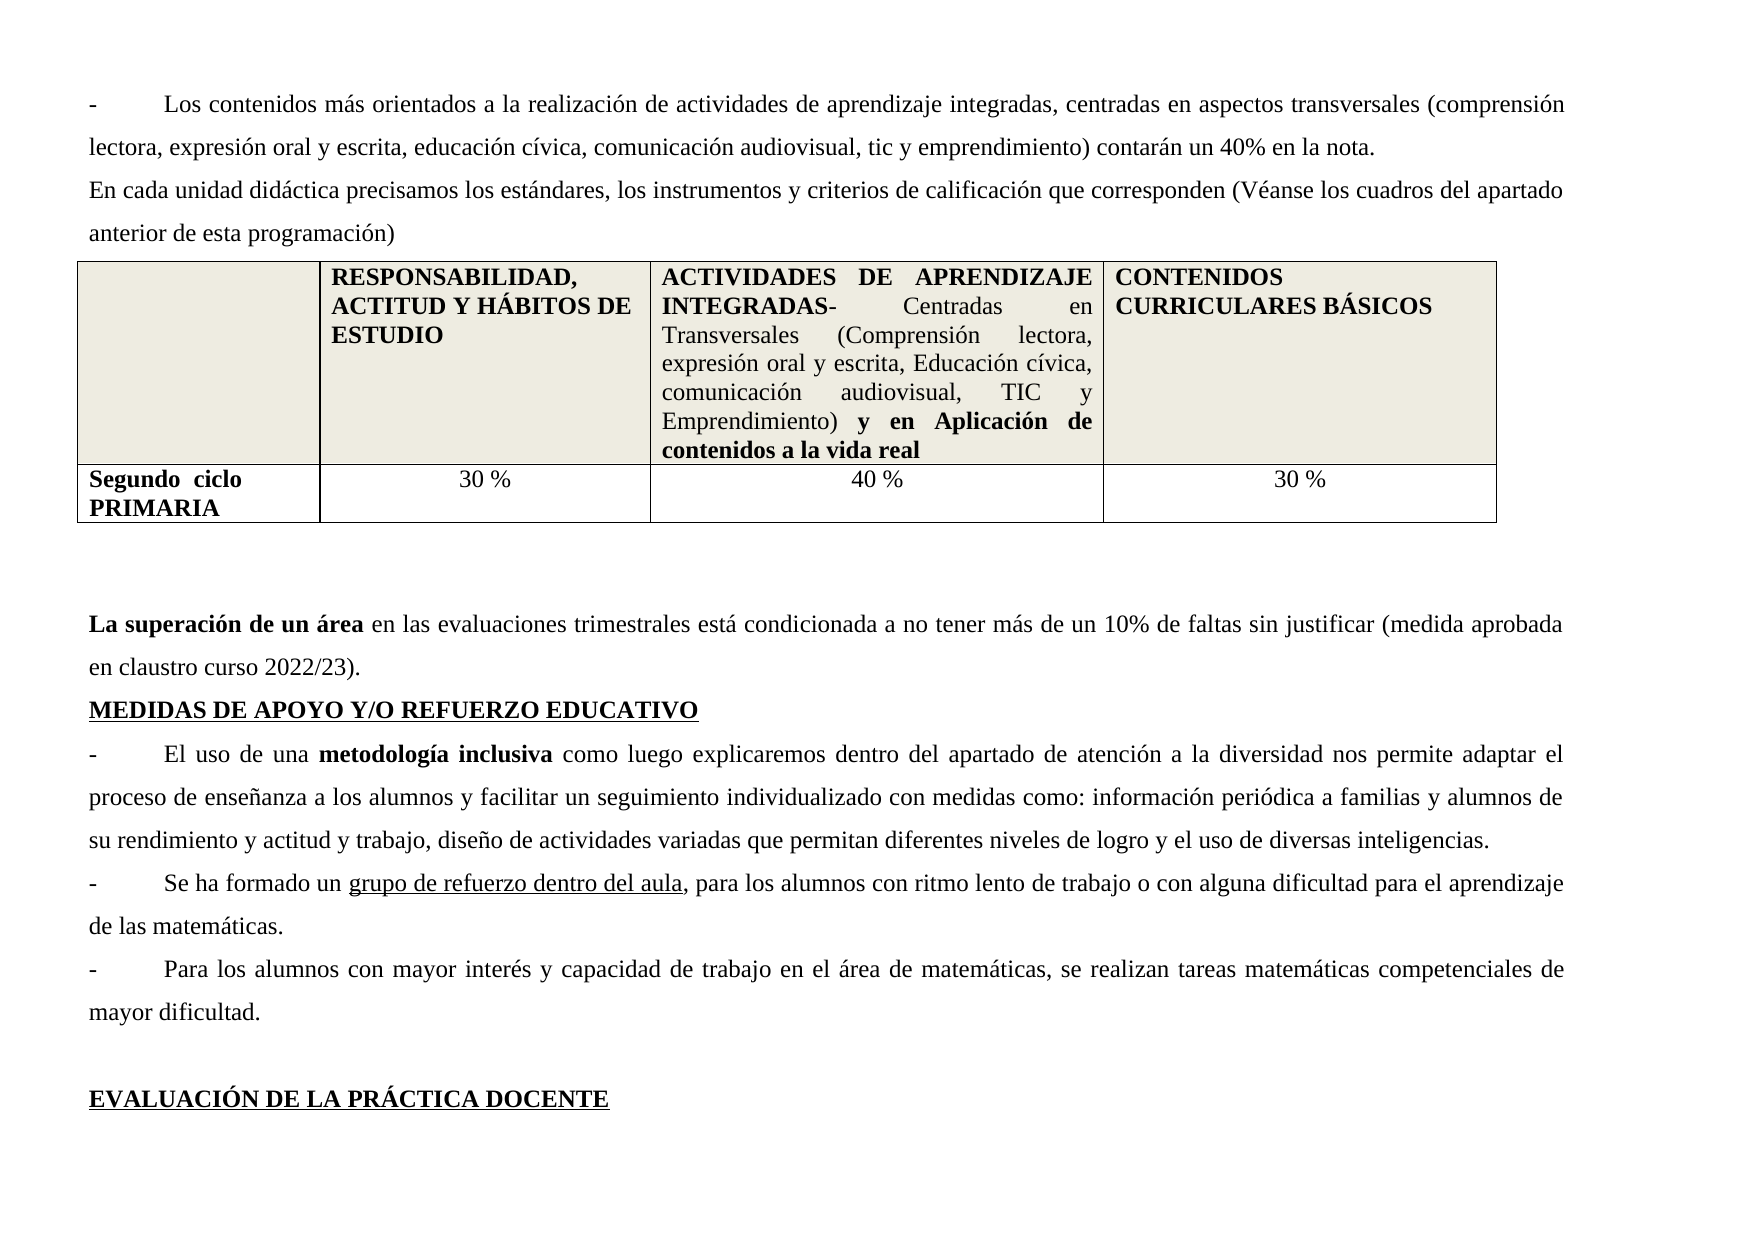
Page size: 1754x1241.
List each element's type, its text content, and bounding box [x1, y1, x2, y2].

list Para los alumnos con mayor interés y capacidad de trabajo en el área de matemáticas, se realizan tareas matemáticas competenciales de mayor dificultad. [88, 954, 1566, 1026]
list Se ha formado un grupo de refuerzo dentro del aula, para los alumnos con ritmo lento de trabajo o con alguna dificultad para el aprendizaje de las matemáticas. [88, 868, 1566, 940]
text La superación de un área en las evaluaciones trimestrales está condicionada a no tener más de un 10% de faltas sin justificar (medida aprobada en claustro curso 2022/23). [88, 609, 1566, 681]
text MEDIDAS DE APOYO Y/O REFUERZO EDUCATIVO [88, 696, 1566, 724]
table_header ACTIVIDADES DE APRENDIZAJE INTEGRADAS- Centradas en Transversales (Comprensión lectora, expresión oral y escrita, Educación cívica, comunicación audiovisual, TIC y Emprendimiento) y en Aplicación de contenidos a la vida real [651, 262, 1103, 463]
table_header RESPONSABILIDAD, ACTITUD Y HÁBITOS DE ESTUDIO [321, 262, 650, 463]
table_cell 40 % [651, 465, 1103, 522]
list Los contenidos más orientados a la realización de actividades de aprendizaje integradas, centradas en aspectos transversales (comprensión lectora, expresión oral y escrita, educación cívica, comunicación audiovisual, tic y emprendimiento) contarán un 40% en la nota. [88, 89, 1566, 161]
text En cada unidad didáctica precisamos los estándares, los instrumentos y criterios de calificación que corresponden (Véanse los cuadros del apartado anterior de esta programación) [88, 175, 1566, 247]
table_cell Segundo ciclo PRIMARIA [78, 465, 319, 522]
table_cell 30 % [321, 465, 650, 522]
table_header [78, 262, 319, 463]
table_header CONTENIDOS CURRICULARES BÁSICOS [1104, 262, 1496, 463]
list El uso de una metodología inclusiva como luego explicaremos dentro del apartado de atención a la diversidad nos permite adaptar el proceso de enseñanza a los alumnos y facilitar un seguimiento individualizado con medidas como: información periódica a familias y alumnos de su rendimiento y actitud y trabajo, diseño de actividades variadas que permitan diferentes niveles de logro y el uso de diversas inteligencias. [88, 739, 1566, 854]
text EVALUACIÓN DE LA PRÁCTICA DOCENTE [88, 1084, 1639, 1112]
table_cell 30 % [1104, 465, 1496, 522]
